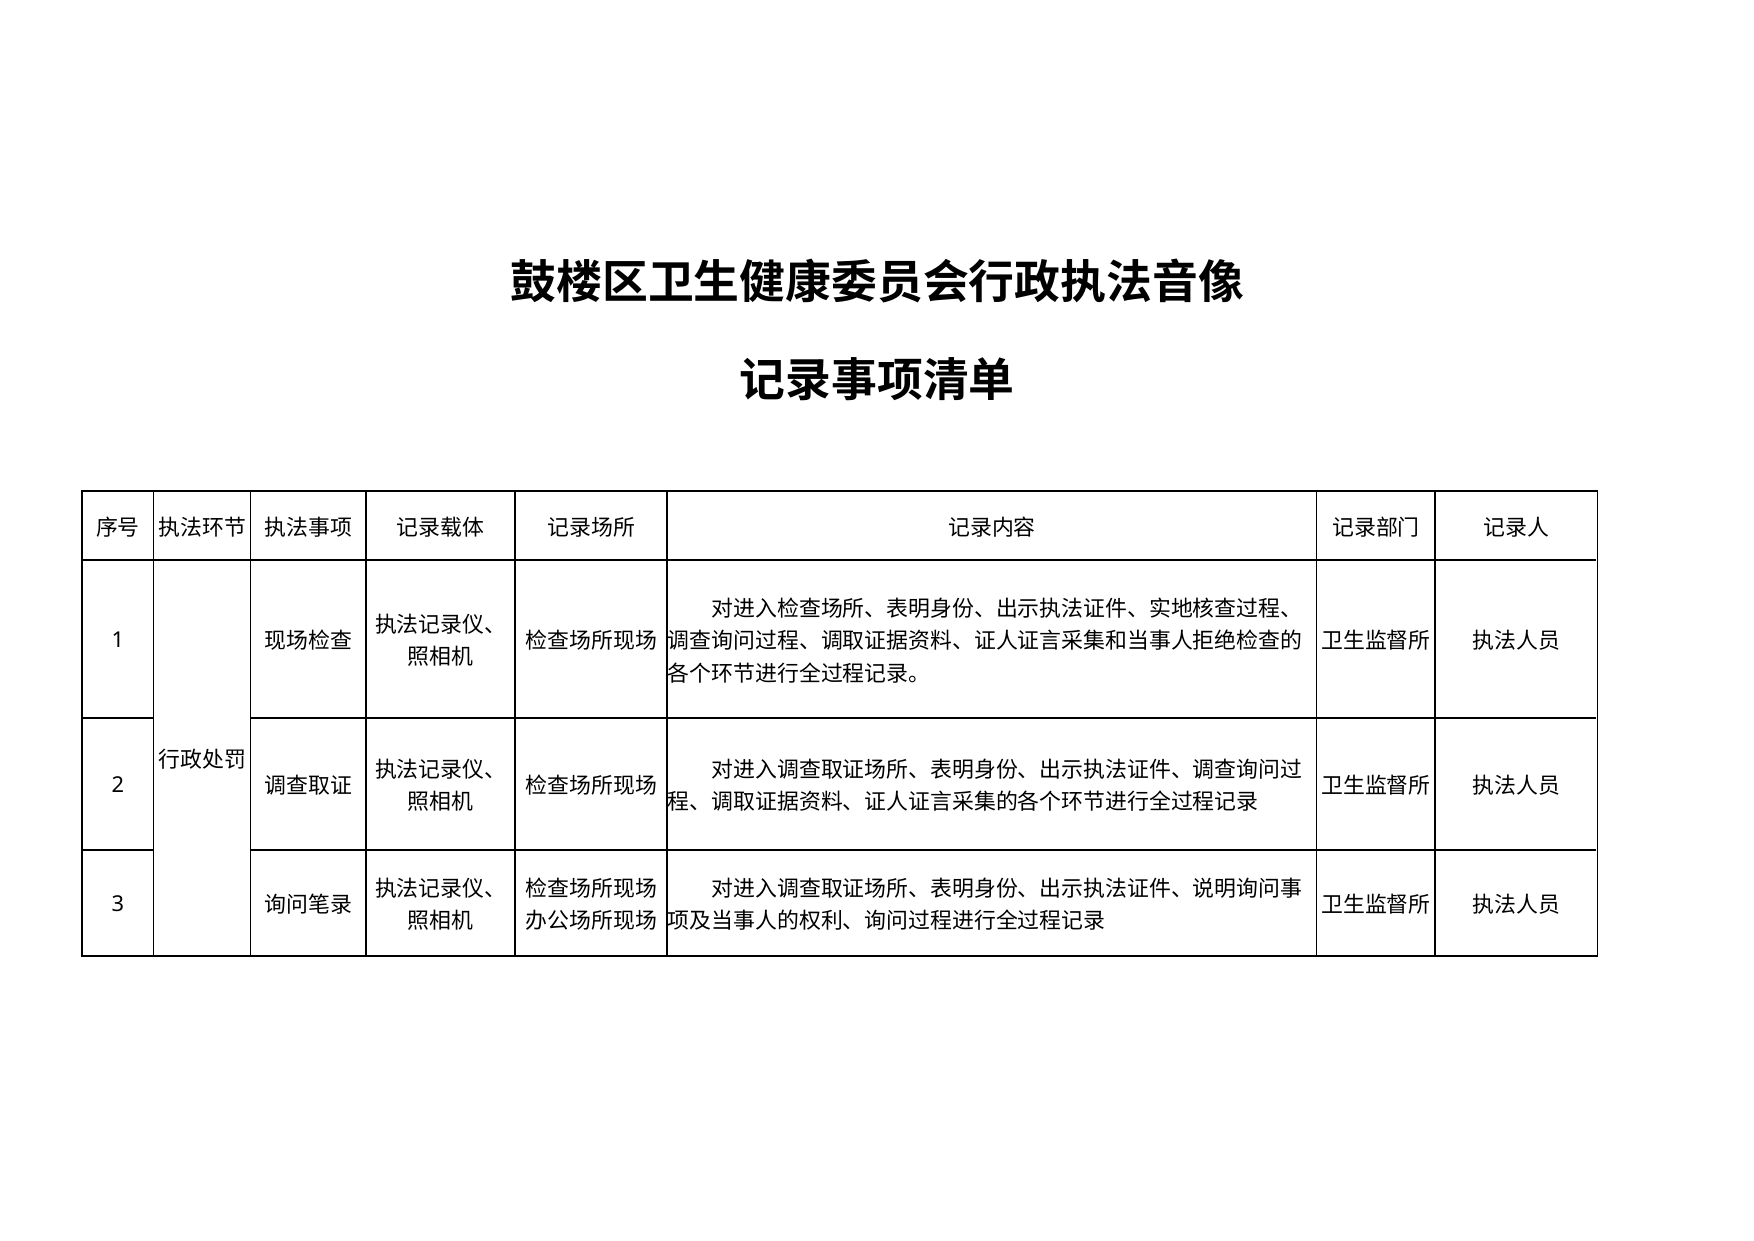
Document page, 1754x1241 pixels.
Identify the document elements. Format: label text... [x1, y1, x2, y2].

table_cell 3 [83, 851, 153, 955]
table_cell 检查场所现场 [516, 561, 666, 717]
table_header 执法环节 [154, 492, 250, 559]
table_cell 1 [83, 561, 153, 717]
table_cell 检查场所现场 [516, 719, 666, 849]
table_cell 询问笔录 [251, 851, 365, 955]
table_cell 卫生监督所 [1317, 851, 1434, 955]
table_cell 现场检查 [251, 561, 365, 717]
table_cell 执法记录仪、照相机 [367, 851, 514, 955]
table_cell 2 [83, 719, 153, 849]
table_header 执法事项 [251, 492, 365, 559]
table_header 序号 [83, 492, 153, 559]
table_cell 检查场所现场办公场所现场 [516, 851, 666, 955]
table_cell 执法记录仪、照相机 [367, 561, 514, 717]
table_cell 执法人员 [1436, 717, 1597, 849]
table_header 记录人 [1436, 492, 1597, 559]
table_header 记录场所 [516, 492, 666, 559]
table_cell 对进入调查取证场所、表明身份、出示执法证件、调查询问过程、调取证据资料、证人证言采集的各个环节进行全过程记录 [668, 719, 1316, 849]
table_header 记录载体 [367, 492, 514, 559]
text 记录事项清单 [150, 328, 1604, 425]
table_cell 执法记录仪、照相机 [367, 719, 514, 849]
table_header 记录内容 [668, 492, 1316, 559]
table_cell 执法人员 [1436, 849, 1597, 955]
table_header 记录部门 [1317, 492, 1434, 559]
table_cell 调查取证 [251, 719, 365, 849]
table_cell 卫生监督所 [1317, 719, 1434, 849]
table_cell 执法人员 [1436, 559, 1597, 717]
table_cell 卫生监督所 [1317, 561, 1434, 717]
text 鼓楼区卫生健康委员会行政执法音像 [150, 230, 1604, 328]
table_cell 对进入调查取证场所、表明身份、出示执法证件、说明询问事项及当事人的权利、询问过程进行全过程记录 [668, 851, 1316, 955]
table_cell 对进入检查场所、表明身份、出示执法证件、实地核查过程、调查询问过程、调取证据资料、证人证言采集和当事人拒绝检查的各个环节进行全过程记录。 [668, 561, 1316, 717]
table_cell 行政处罚 [154, 561, 250, 955]
